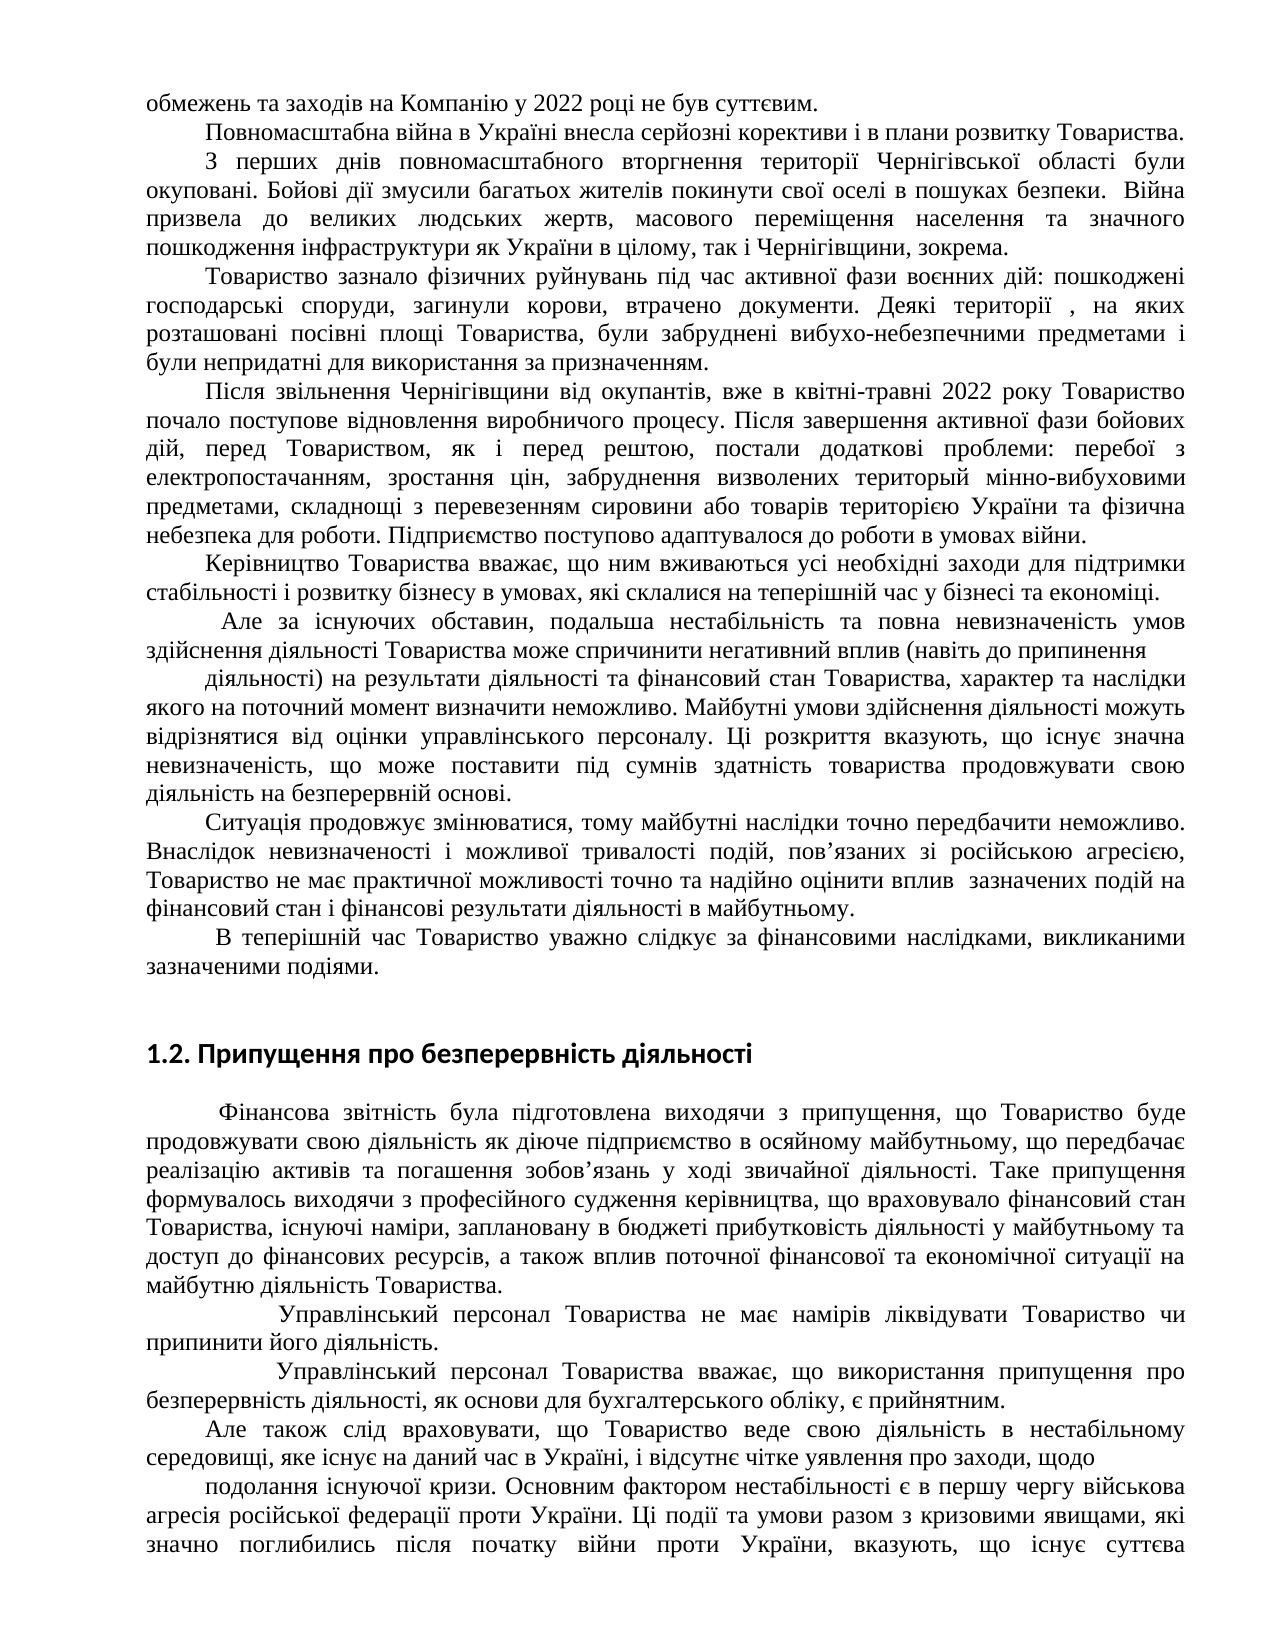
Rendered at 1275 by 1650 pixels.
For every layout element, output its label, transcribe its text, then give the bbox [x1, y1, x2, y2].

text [146, 1471, 1186, 1557]
text Управлінський персонал Товариства не має намірів ліквідувати Товариство чи припинити його діяльність. [146, 1299, 1186, 1356]
text Ситуація продовжує змінюватися, тому майбутні наслідки точно передбачити неможливо. Внаслідок невизначеності і можливої тривалості подій, пов’язаних зі російською агресією, Товариство не має практичної можливості точно та надійно оцінити вплив зазначених подій на фінансовий стан і фінансові результати діяльності в майбутньому. [146, 807, 1186, 922]
text Після звільнення Чернігівщини від окупантів, вже в квітні-травні 2022 року Товариство почало поступове відновлення виробничого процесу. Після завершення активної фази бойових дій, перед Товариством, як і перед рештою, постали додаткові проблеми: перебої з електропостачанням, зростання цін, забруднення визволених територый мінно-вибуховими предметами, складнощі з перевезенням сировини або товарів територією України та фізична небезпека для роботи. Підприємство поступово адаптувалося до роботи в умовах війни. [146, 376, 1186, 548]
text В теперішній час Товариство уважно слідкує за фінансовими наслідками, викликаними зазначеними подіями. [146, 922, 1186, 980]
text діяльності) на результати діяльності та фінансовий стан Товариства, характер та наслідки якого на поточний момент визначити неможливо. Майбутні умови здійснення діяльності можуть відрізнятися від оцінки управлінського персоналу. Ці розкриття вказують, що існує значна невизначеність, що може поставити під сумнів здатність товариства продовжувати свою діяльність на безперервній основі. [146, 663, 1186, 807]
text Але за існуючих обставин, подальша нестабільність та повна невизначеність умов здійснення діяльності Товариства може спричинити негативний вплив (навіть до припинення [146, 606, 1186, 663]
text З перших днів повномасштабного вторгнення території Чернігівської області були окуповані. Бойові дії змусили багатьох жителів покинути свої оселі в пошуках безпеки. Війна призвела до великих людських жертв, масового переміщення населення та значного пошкодження інфраструктури як України в цілому, так і Чернігівщини, зокрема. [146, 146, 1186, 261]
text Але також слід враховувати, що Товариство веде свою діяльність в нестабільному середовищі, яке існує на даний час в Україні, і відсутнє чітке уявлення про заходи, щодо [146, 1414, 1186, 1471]
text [146, 88, 1186, 117]
text Управлінський персонал Товариства вважає, що використання припущення про безперервність діяльності, як основи для бухгалтерського обліку, є прийнятним. [146, 1356, 1186, 1414]
text Керівництво Товариства вважає, що ним вживаються усі необхідні заходи для підтримки стабільності і розвитку бізнесу в умовах, які склалися на теперішній час у бізнесі та економіці. [146, 548, 1186, 606]
text Товариство зазнало фізичних руйнувань під час активної фази воєнних дій: пошкоджені господарські споруди, загинули корови, втрачено документи. Деякі території , на яких розташовані посівні площі Товариства, були забруднені вибухо-небезпечними предметами і були непридатні для використання за призначенням. [146, 261, 1186, 376]
text Повномасштабна війна в Україні внесла серйозні корективи і в плани розвитку Товариства. [146, 117, 1186, 146]
text Фінансова звітність була підготовлена виходячи з припущення, що Товариство буде продовжувати свою діяльність як діюче підприємство в осяйному майбутньому, що передбачає реалізацію активів та погашення зобов’язань у ході звичайної діяльності. Таке припущення формувалось виходячи з професійного судження керівництва, що враховувало фінансовий стан Товариства, існуючі наміри, заплановану в бюджеті прибутковість діяльності у майбутньому та доступ до фінансових ресурсів, а також вплив поточної фінансової та економічної ситуації на майбутню діяльність Товариства. [146, 1097, 1186, 1299]
text 1.2. Припущення про безперервність діяльності [146, 1036, 1186, 1071]
